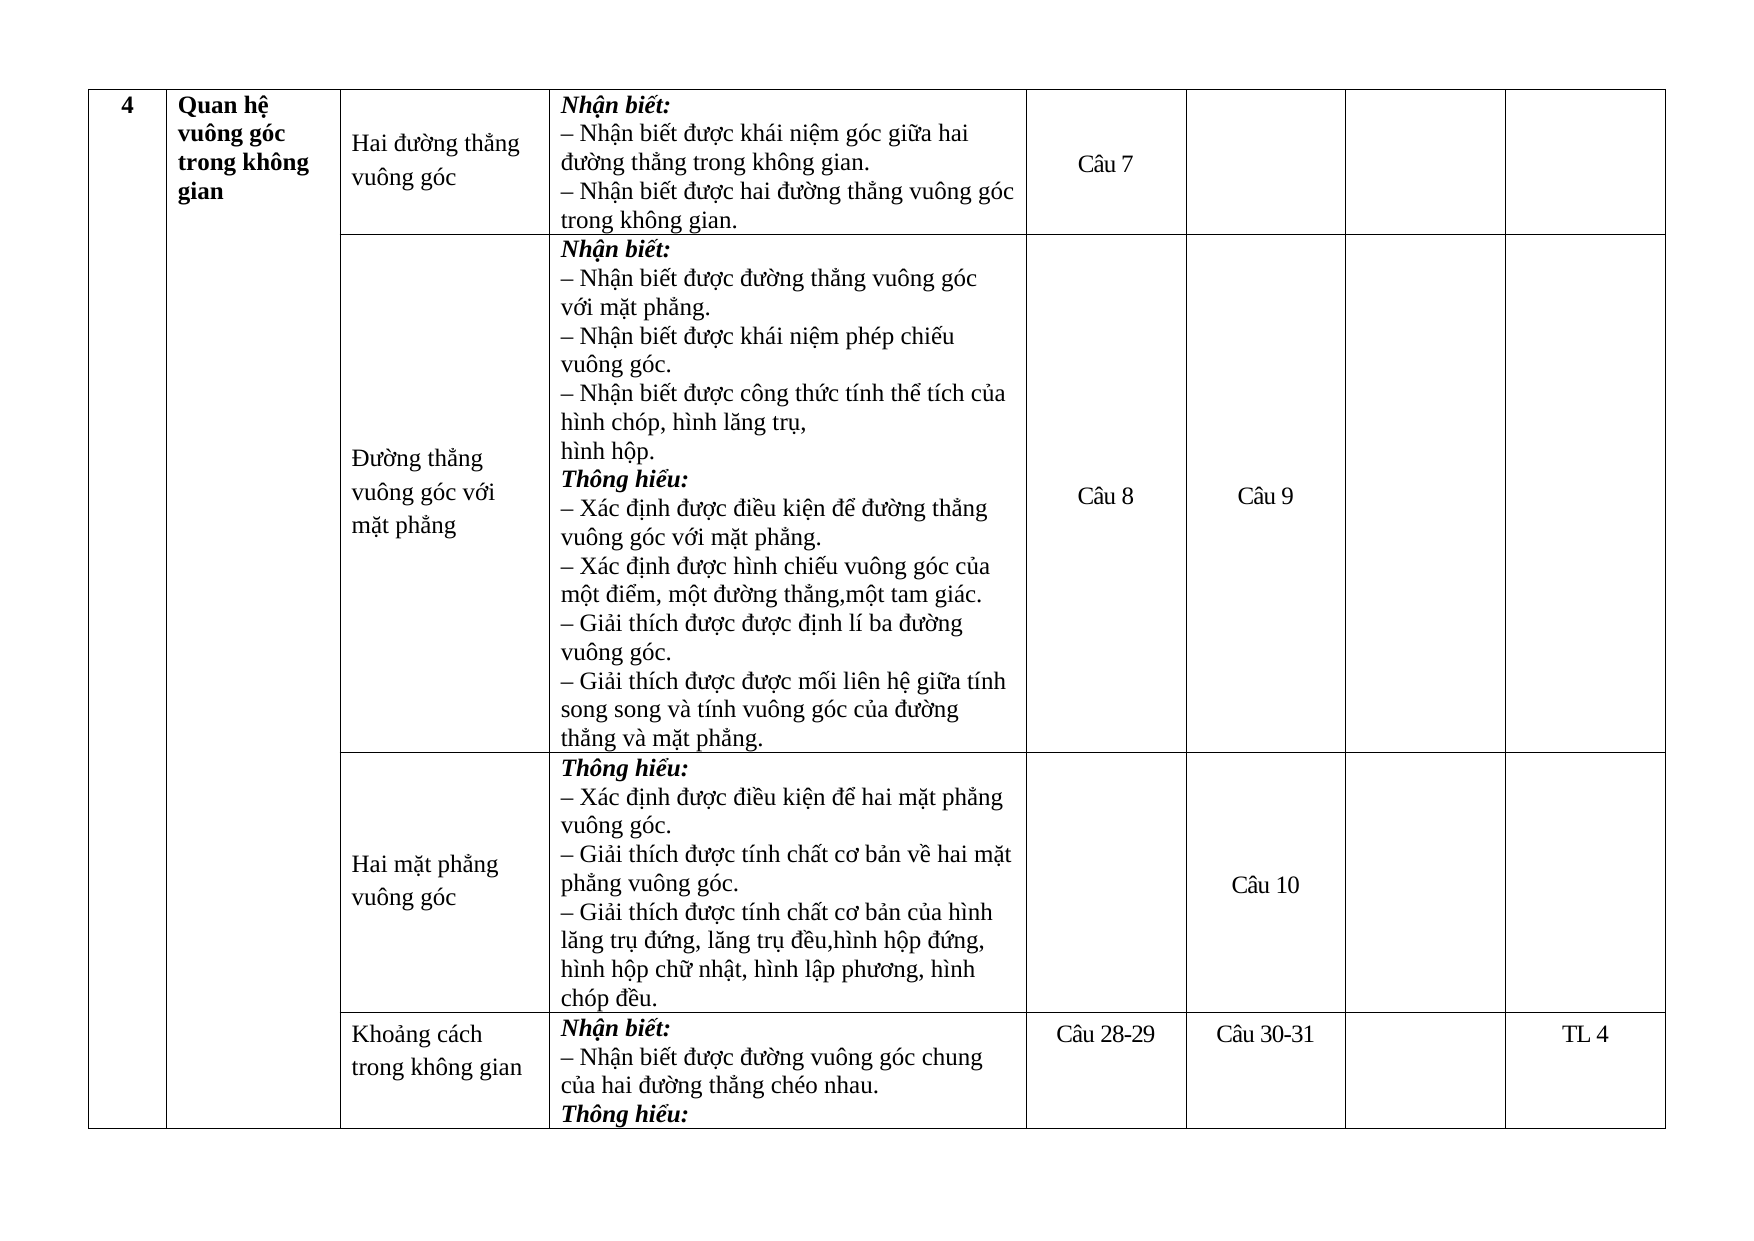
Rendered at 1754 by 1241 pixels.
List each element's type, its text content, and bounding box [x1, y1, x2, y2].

table_cell [1027, 753, 1186, 1012]
table_cell Câu 8 [1027, 235, 1186, 752]
table_cell Đường thẳng vuông góc với mặt phẳng [341, 235, 549, 752]
table_cell Thông hiểu: – Xác định được điều kiện để hai mặt phẳng vuông góc. – Giải thích được tính chất cơ bản về hai mặt phẳng vuông góc. – Giải thích được tính chất cơ bản của hình lăng trụ đứng, lăng trụ đều,hình hộp đứng, hình hộp chữ nhật, hình lập phương, hình chóp đều. [550, 753, 1026, 1012]
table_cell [550, 1013, 1026, 1128]
table_cell [1506, 753, 1665, 1012]
table_cell Câu 9 [1187, 235, 1345, 752]
table_cell [1346, 90, 1505, 233]
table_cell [341, 1013, 549, 1128]
table_cell Câu 28-29 [1027, 1013, 1186, 1128]
table_cell [1346, 235, 1505, 752]
table_cell Nhận biết: – Nhận biết được khái niệm góc giữa hai đường thẳng trong không gian. – Nhận biết được hai đường thẳng vuông góc trong không gian. [550, 90, 1026, 233]
table_cell 4 [89, 90, 166, 1128]
table_cell Quan hệ vuông góc trong không gian [167, 90, 340, 1128]
table_cell Nhận biết: – Nhận biết được đường thẳng vuông góc với mặt phẳng. – Nhận biết được khái niệm phép chiếu vuông góc. – Nhận biết được công thức tính thể tích của hình chóp, hình lăng trụ, hình hộp. Thông hiểu: – Xác định được điều kiện để đường thẳng vuông góc với mặt phẳng. – Xác định được hình chiếu vuông góc của một điểm, một đường thẳng,một tam giác. – Giải thích được được định lí ba đường vuông góc. – Giải thích được được mối liên hệ giữa tính song song và tính vuông góc của đường thẳng và mặt phẳng. [550, 235, 1026, 752]
table_cell Câu 10 [1187, 753, 1345, 1012]
table_cell Hai mặt phẳng vuông góc [341, 753, 549, 1012]
table_cell [1346, 753, 1505, 1012]
table_cell TL 4 [1506, 1013, 1665, 1128]
table_cell Câu 7 [1027, 90, 1186, 233]
table_cell Hai đường thẳng vuông góc [341, 90, 549, 233]
table_cell [1346, 1013, 1505, 1128]
table_cell [1187, 90, 1345, 233]
table_cell Câu 30-31 [1187, 1013, 1345, 1128]
table_cell [1506, 90, 1665, 233]
table_cell [1506, 235, 1665, 752]
